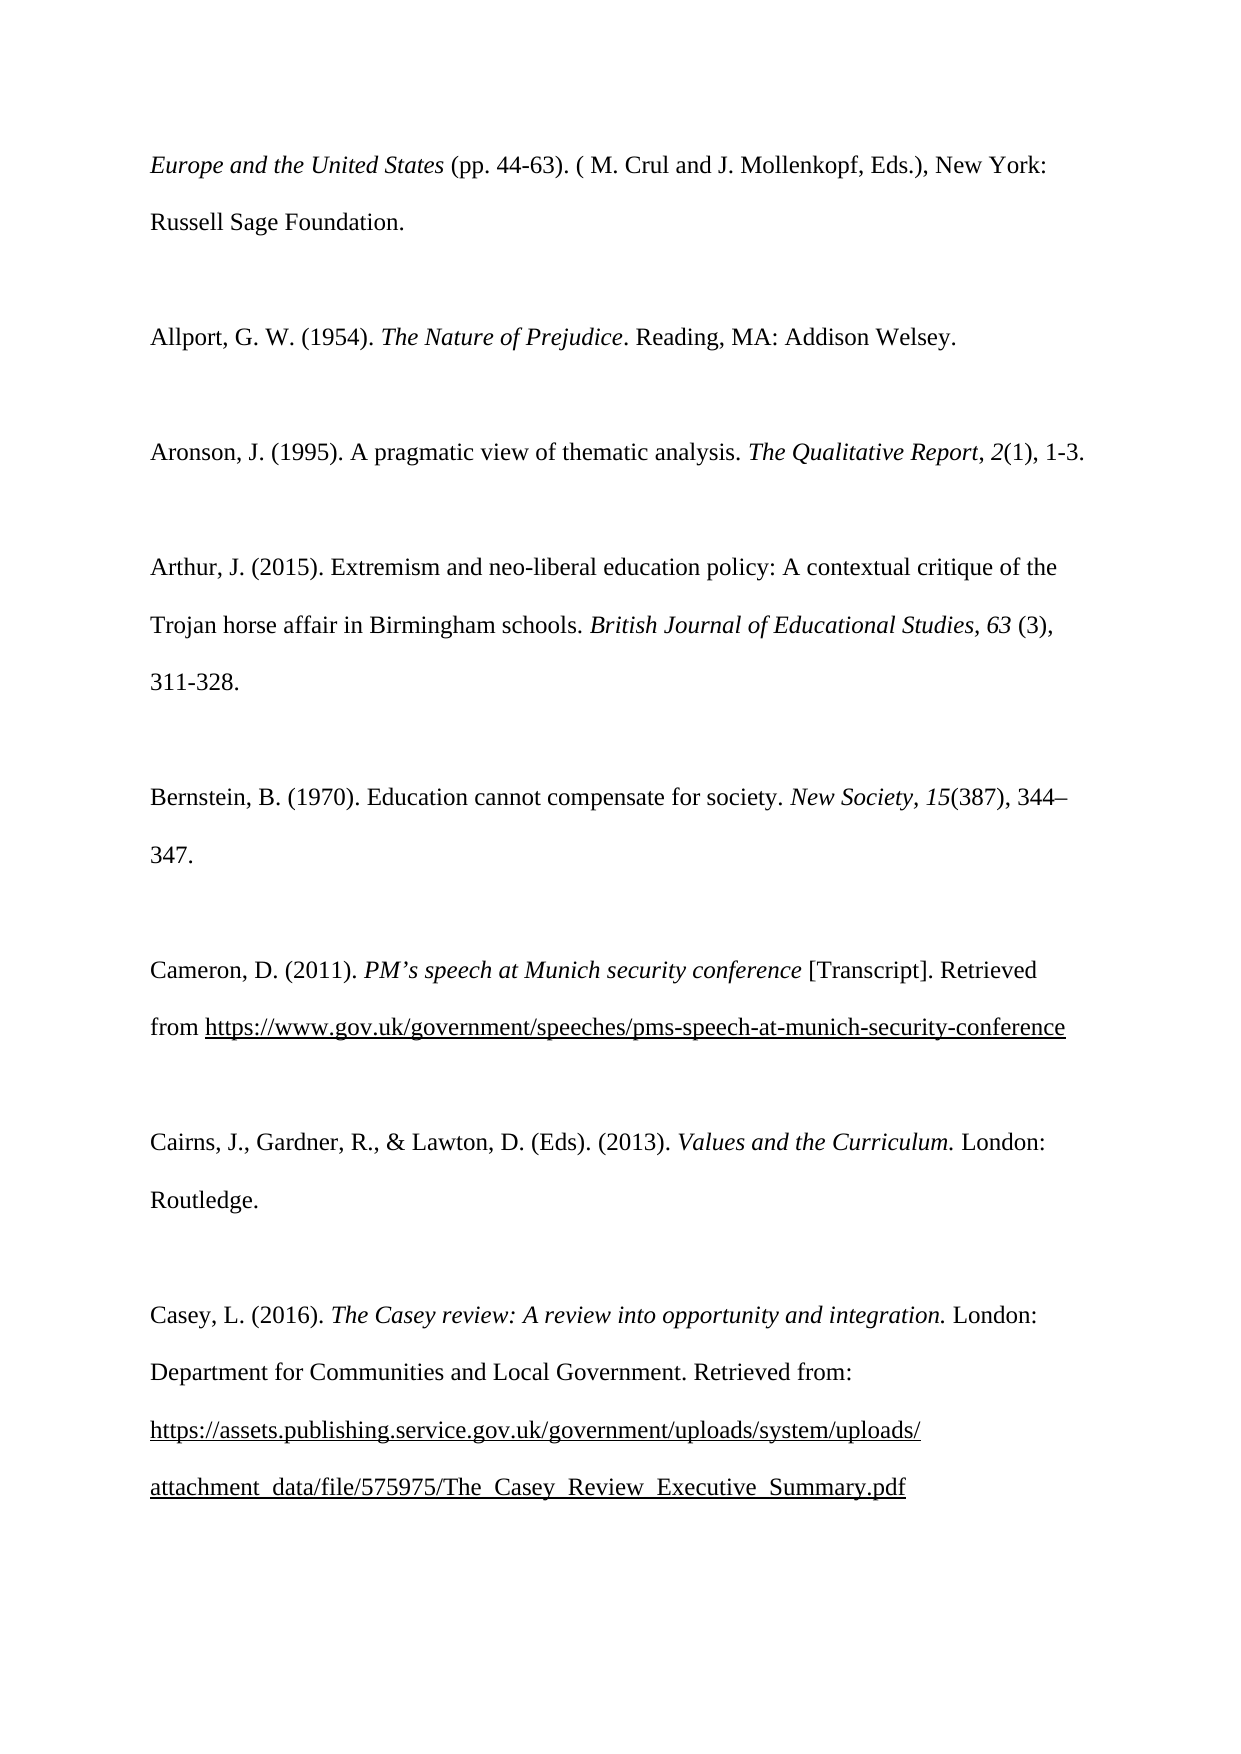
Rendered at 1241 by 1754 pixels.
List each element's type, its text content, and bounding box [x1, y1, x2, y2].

text Aronson, J. (1995). A pragmatic view of thematic analysis. The Qualitative Report, 2(1), 1-3. [150, 437, 1090, 466]
text Arthur, J. (2015). Extremism and neo-liberal education policy: A contextual critique of the Trojan horse affair in Birmingham schools. British Journal of Educational Studies, 63 (3), 311-328. [150, 552, 1090, 696]
text Casey, L. (2016). The Casey review: A review into opportunity and integration. London: Department for Communities and Local Government. Retrieved from: [150, 1300, 1090, 1386]
list Cairns, J., Gardner, R., & Lawton, D. (Eds). (2013). Values and the Curriculum. London: Routledge. [150, 1127, 1090, 1214]
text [150, 150, 1090, 236]
text Cameron, D. (2011). PM’s speech at Munich security conference [Transcript]. Retrieved from https://www.gov.uk/government/speeches/pms-speech-at-munich-security-conference [150, 955, 1090, 1041]
text https://assets.publishing.service.gov.uk/government/uploads/system/uploads/attachment_data/file/575975/The_Casey_Review_Executive_Summary.pdf [150, 1415, 1090, 1501]
text Bernstein, B. (1970). Education cannot compensate for society. New Society, 15(387), 344–347. [150, 782, 1090, 869]
text Allport, G. W. (1954). The Nature of Prejudice. Reading, MA: Addison Welsey. [150, 322, 1090, 351]
